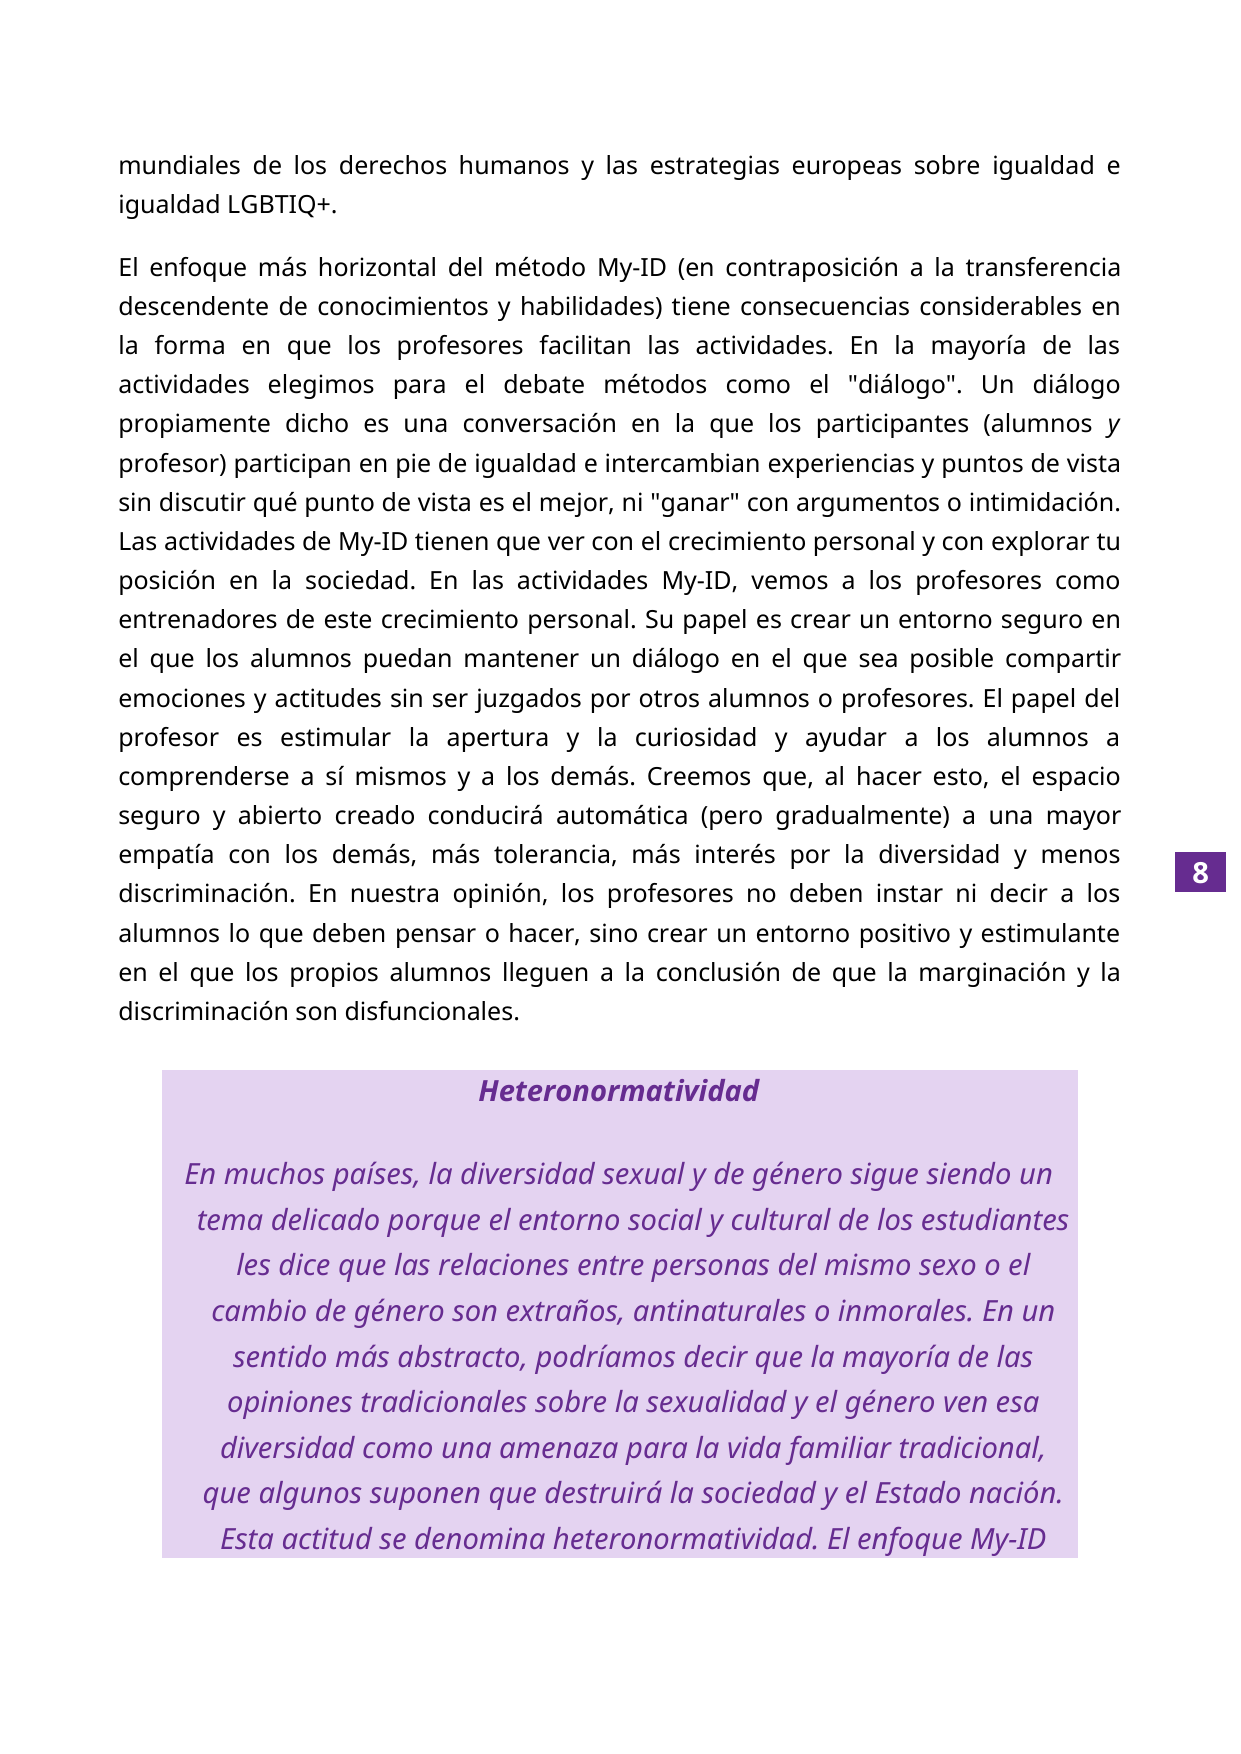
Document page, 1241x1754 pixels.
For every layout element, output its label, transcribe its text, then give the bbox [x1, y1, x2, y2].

text El enfoque más horizontal del método My-ID (en contraposición a la transferencia descendente de conocimientos y habilidades) tiene consecuencias considerables en la forma en que los profesores facilitan las actividades. En la mayoría de las actividades elegimos para el debate métodos como el "diálogo". Un diálogo propiamente dicho es una conversación en la que los participantes (alumnos y profesor) participan en pie de igualdad e intercambian experiencias y puntos de vista sin discutir qué punto de vista es el mejor, ni "ganar" con argumentos o intimidación. Las actividades de My-ID tienen que ver con el crecimiento personal y con explorar tu posición en la sociedad. En las actividades My-ID, vemos a los profesores como entrenadores de este crecimiento personal. Su papel es crear un entorno seguro en el que los alumnos puedan mantener un diálogo en el que sea posible compartir emociones y actitudes sin ser juzgados por otros alumnos o profesores. El papel del profesor es estimular la apertura y la curiosidad y ayudar a los alumnos a comprenderse a sí mismos y a los demás. Creemos que, al hacer esto, el espacio seguro y abierto creado conducirá automática (pero gradualmente) a una mayor empatía con los demás, más tolerancia, más interés por la diversidad y menos discriminación. En nuestra opinión, los profesores no deben instar ni decir a los alumnos lo que deben pensar o hacer, sino crear un entorno positivo y estimulante en el que los propios alumnos lleguen a la conclusión de que la marginación y la discriminación son disfuncionales. [118, 249, 1122, 1028]
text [118, 148, 1122, 221]
text Heteronormatividad [162, 1070, 1078, 1110]
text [162, 1153, 1078, 1558]
